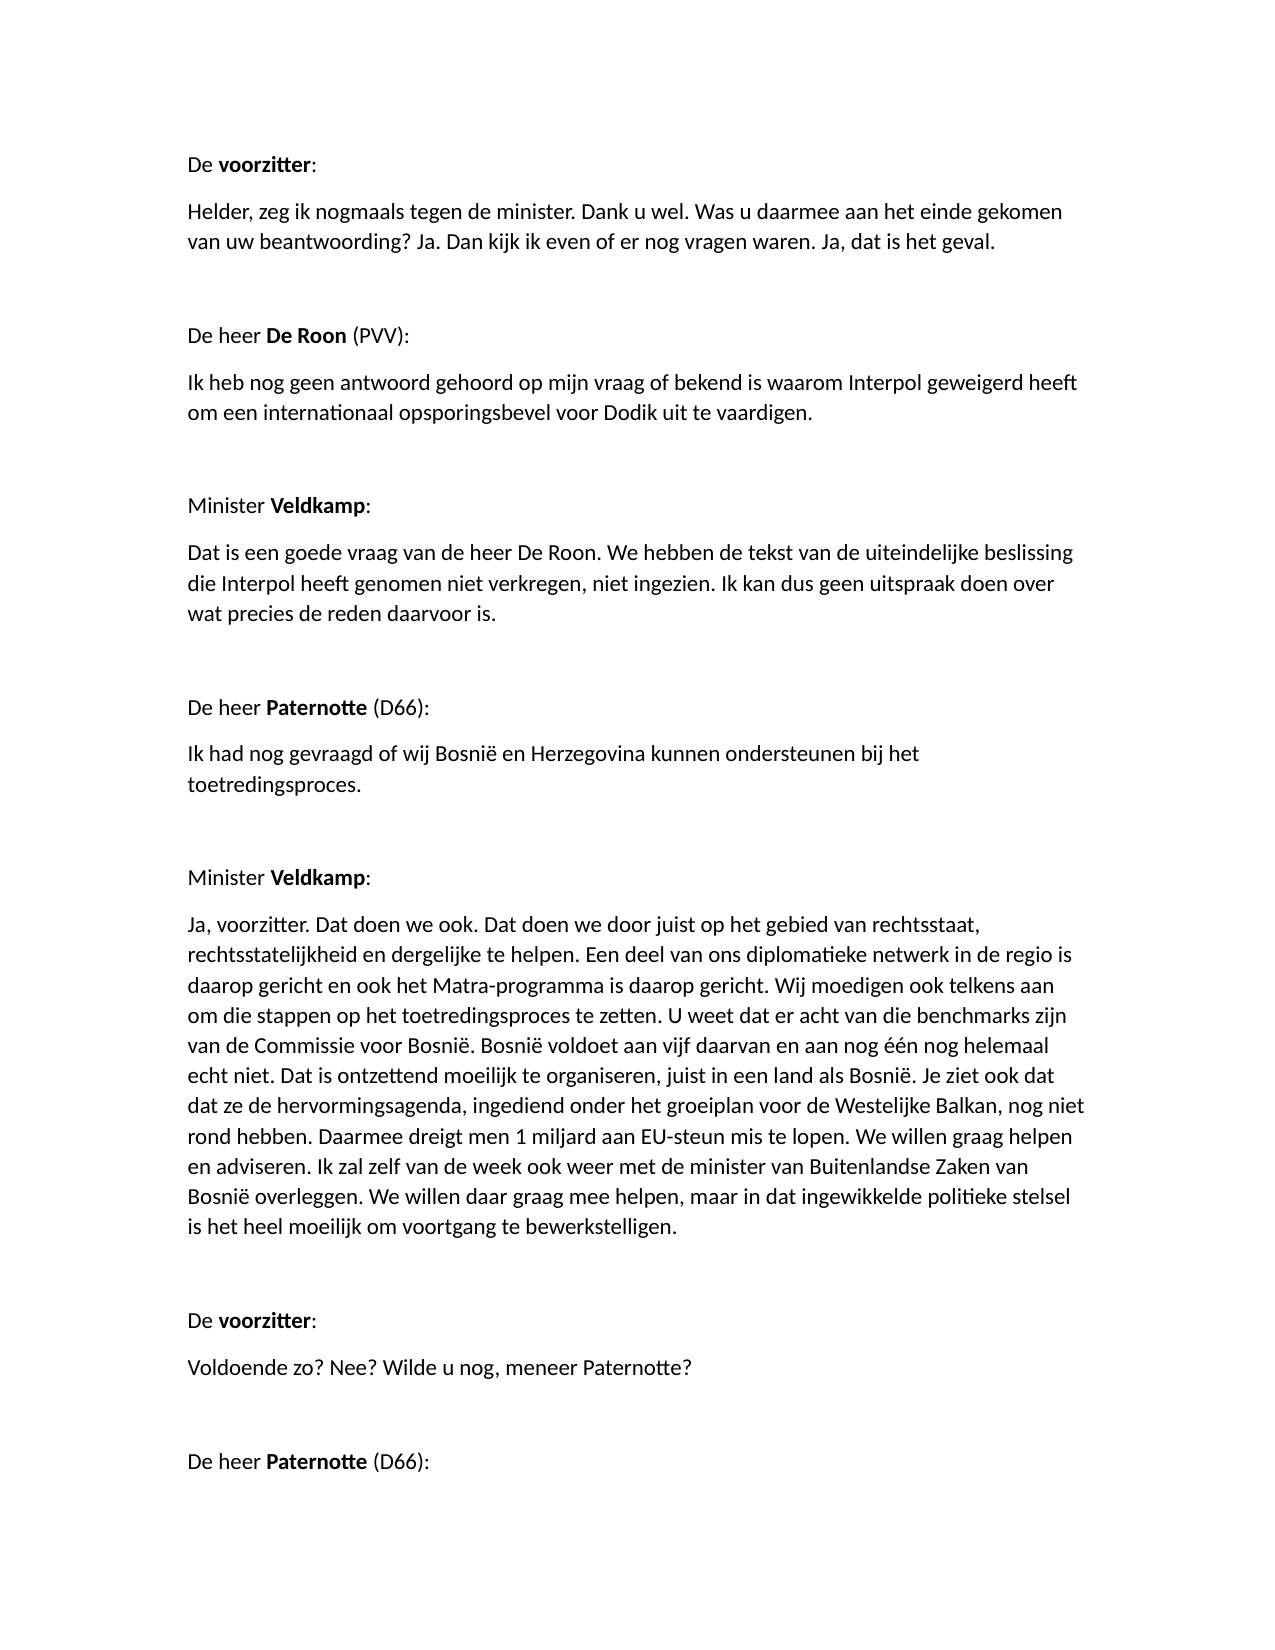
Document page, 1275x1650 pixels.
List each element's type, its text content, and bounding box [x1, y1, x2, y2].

text Dat is een goede vraag van de heer De Roon. We hebben de tekst van de uiteindelijke beslissing die Interpol heeft genomen niet verkregen, niet ingezien. Ik kan dus geen uitspraak doen over wat precies de reden daarvoor is. [187, 538, 1087, 627]
text Ja, voorzitter. Dat doen we ook. Dat doen we door juist op het gebied van rechtsstaat, rechtsstatelijkheid en dergelijke te helpen. Een deel van ons diplomatieke netwerk in de regio is daarop gericht en ook het Matra-programma is daarop gericht. Wij moedigen ook telkens aan om die stappen op het toetredingsproces te zetten. U weet dat er acht van die benchmarks zijn van de Commissie voor Bosnië. Bosnië voldoet aan vijf daarvan en aan nog één nog helemaal echt niet. Dat is ontzettend moeilijk te organiseren, juist in een land als Bosnië. Je ziet ook dat dat ze de hervormingsagenda, ingediend onder het groeiplan voor de Westelijke Balkan, nog niet rond hebben. Daarmee dreigt men 1 miljard aan EU-steun mis te lopen. We willen graag helpen en adviseren. Ik zal zelf van de week ook weer met de minister van Buitenlandse Zaken van Bosnië overleggen. We willen daar graag mee helpen, maar in dat ingewikkelde politieke stelsel is het heel moeilijk om voortgang te bewerkstelligen. [187, 910, 1087, 1241]
text De heer Paternotte (D66): [187, 693, 1087, 721]
text Ik had nog gevraagd of wij Bosnië en Herzegovina kunnen ondersteunen bij het toetredingsproces. [187, 739, 1087, 798]
text De heer Paternotte (D66): [187, 1447, 1087, 1475]
text Ik heb nog geen antwoord gehoord op mijn vraag of bekend is waarom Interpol geweigerd heeft om een internationaal opsporingsbevel voor Dodik uit te vaardigen. [187, 368, 1087, 426]
text Voldoende zo? Nee? Wilde u nog, meneer Paternotte? [187, 1353, 1087, 1381]
text De voorzitter: [187, 1306, 1087, 1334]
text Helder, zeg ik nogmaals tegen de minister. Dank u wel. Was u daarmee aan het einde gekomen van uw beantwoording? Ja. Dan kijk ik even of er nog vragen waren. Ja, dat is het geval. [187, 197, 1087, 255]
text Minister Veldkamp: [187, 863, 1087, 892]
text Minister Veldkamp: [187, 492, 1087, 520]
text De voorzitter: [187, 150, 1087, 178]
text De heer De Roon (PVV): [187, 321, 1087, 349]
